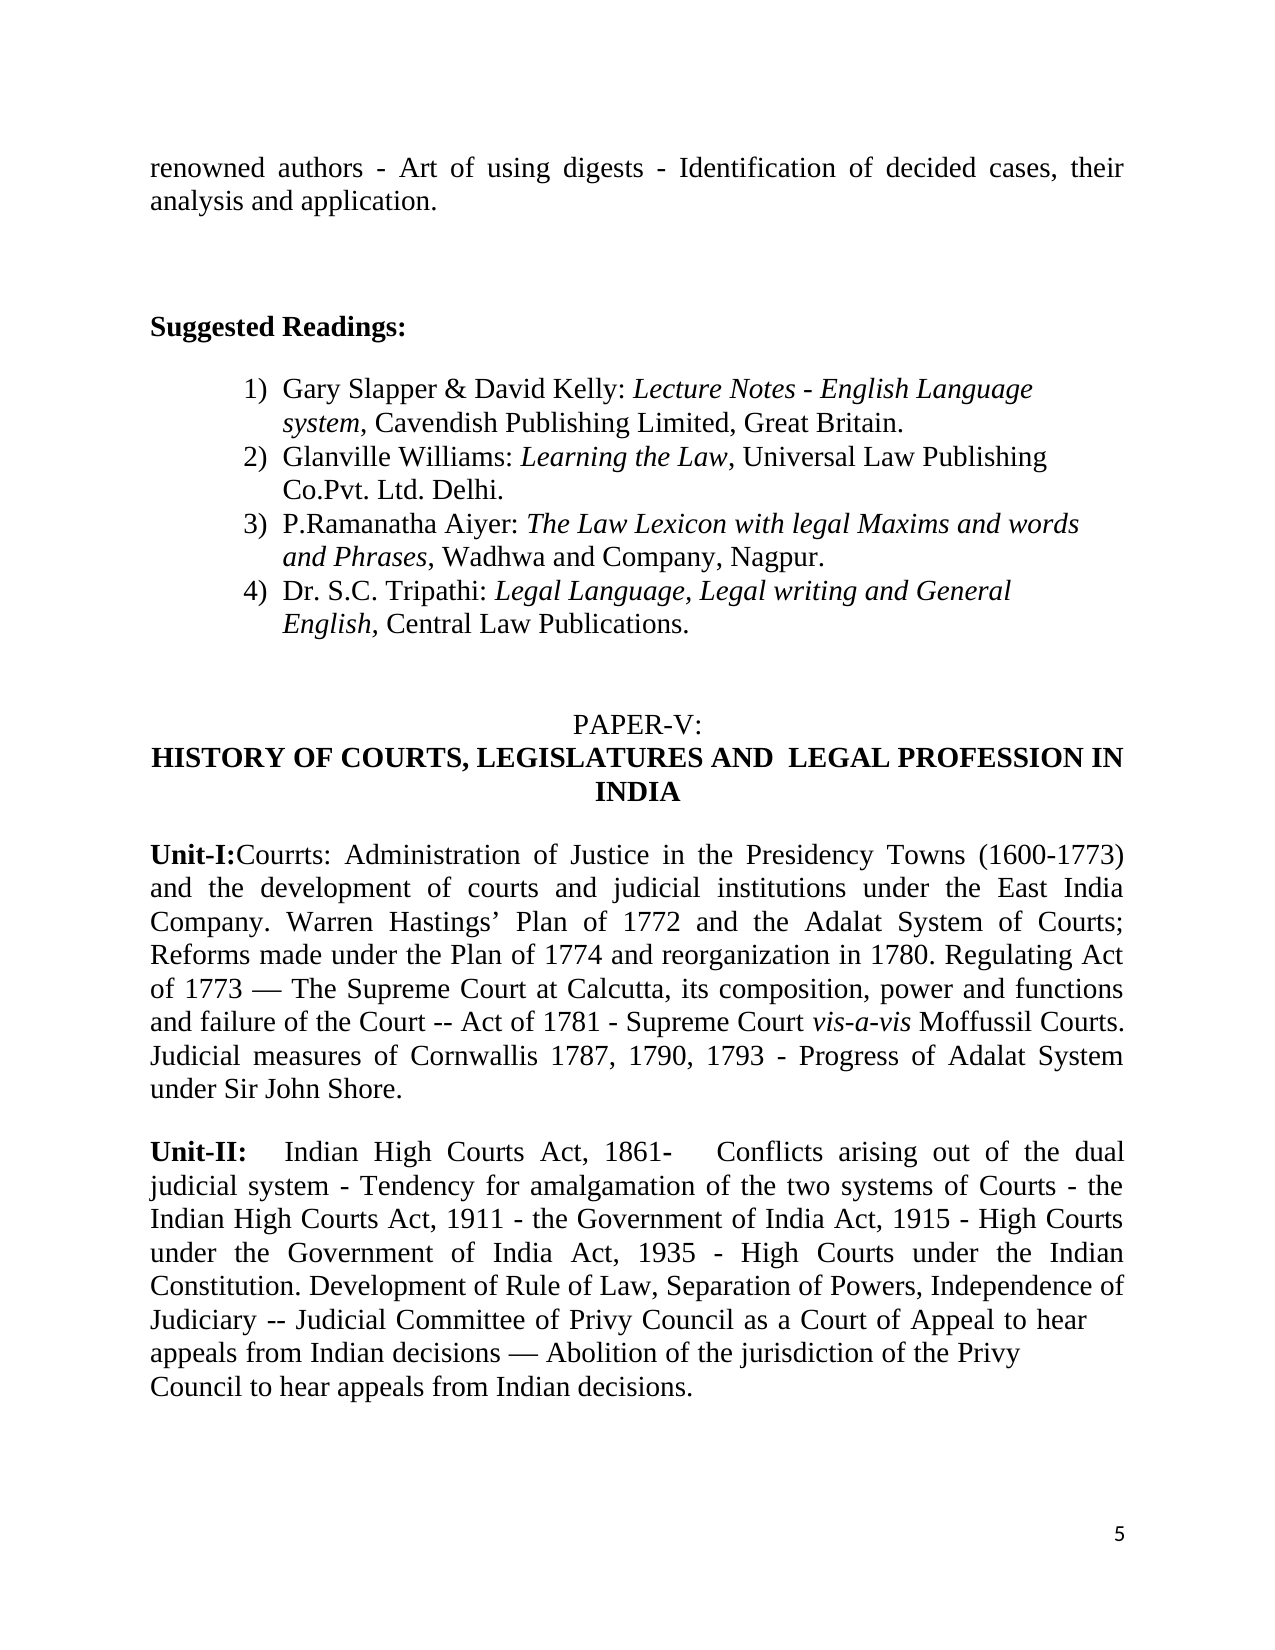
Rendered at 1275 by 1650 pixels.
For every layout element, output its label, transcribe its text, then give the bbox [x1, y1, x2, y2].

text Suggested Readings: [150, 309, 1125, 342]
list system, Cavendish Publishing Limited, Great Britain. [282, 405, 1125, 439]
text HISTORY OF COURTS, LEGISLATURES AND LEGAL PROFESSION IN INDIA [150, 741, 1125, 808]
text PAPER-V: [150, 707, 1125, 741]
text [150, 150, 1125, 217]
list English, Central Law Publications. [282, 606, 1125, 640]
list Gary Slapper & David Kelly: Lecture Notes - English Language [243, 372, 1125, 405]
list P.Ramanatha Aiyer: The Law Lexicon with legal Maxims and words [243, 506, 1125, 539]
list Dr. S.C. Tripathi: Legal Language, Legal writing and General [243, 573, 1125, 606]
text Unit-II: Indian High Courts Act, 1861- Conflicts arising out of the dual judicial system - Tendency for amalgamation of the two systems of Courts - the Indian High Courts Act, 1911 - the Government of India Act, 1915 - High Courts under the Government of India Act, 1935 - High Courts under the Indian Constitution. Development of Rule of Law, Separation of Powers, Independence of Judiciary -- Judicial Committee of Privy Council as a Court of Appeal to hear appeals from Indian decisions — Abolition of the jurisdiction of the Privy Council to hear appeals from Indian decisions. [150, 1134, 1125, 1403]
list Glanville Williams: Learning the Law, Universal Law Publishing [243, 439, 1125, 472]
list Co.Pvt. Ltd. Delhi. [282, 472, 1125, 506]
text Unit-I:Courrts: Administration of Justice in the Presidency Towns (1600-1773) and the development of courts and judicial institutions under the East India Company. Warren Hastings’ Plan of 1772 and the Adalat System of Courts; Reforms made under the Plan of 1774 and reorganization in 1780. Regulating Act of 1773 — The Supreme Court at Calcutta, its composition, power and functions and failure of the Court -- Act of 1781 - Supreme Court vis-a-vis Moffussil Courts. Judicial measures of Cornwallis 1787, 1790, 1793 - Progress of Adalat System under Sir John Shore. [150, 837, 1125, 1105]
list and Phrases, Wadhwa and Company, Nagpur. [282, 539, 1125, 573]
